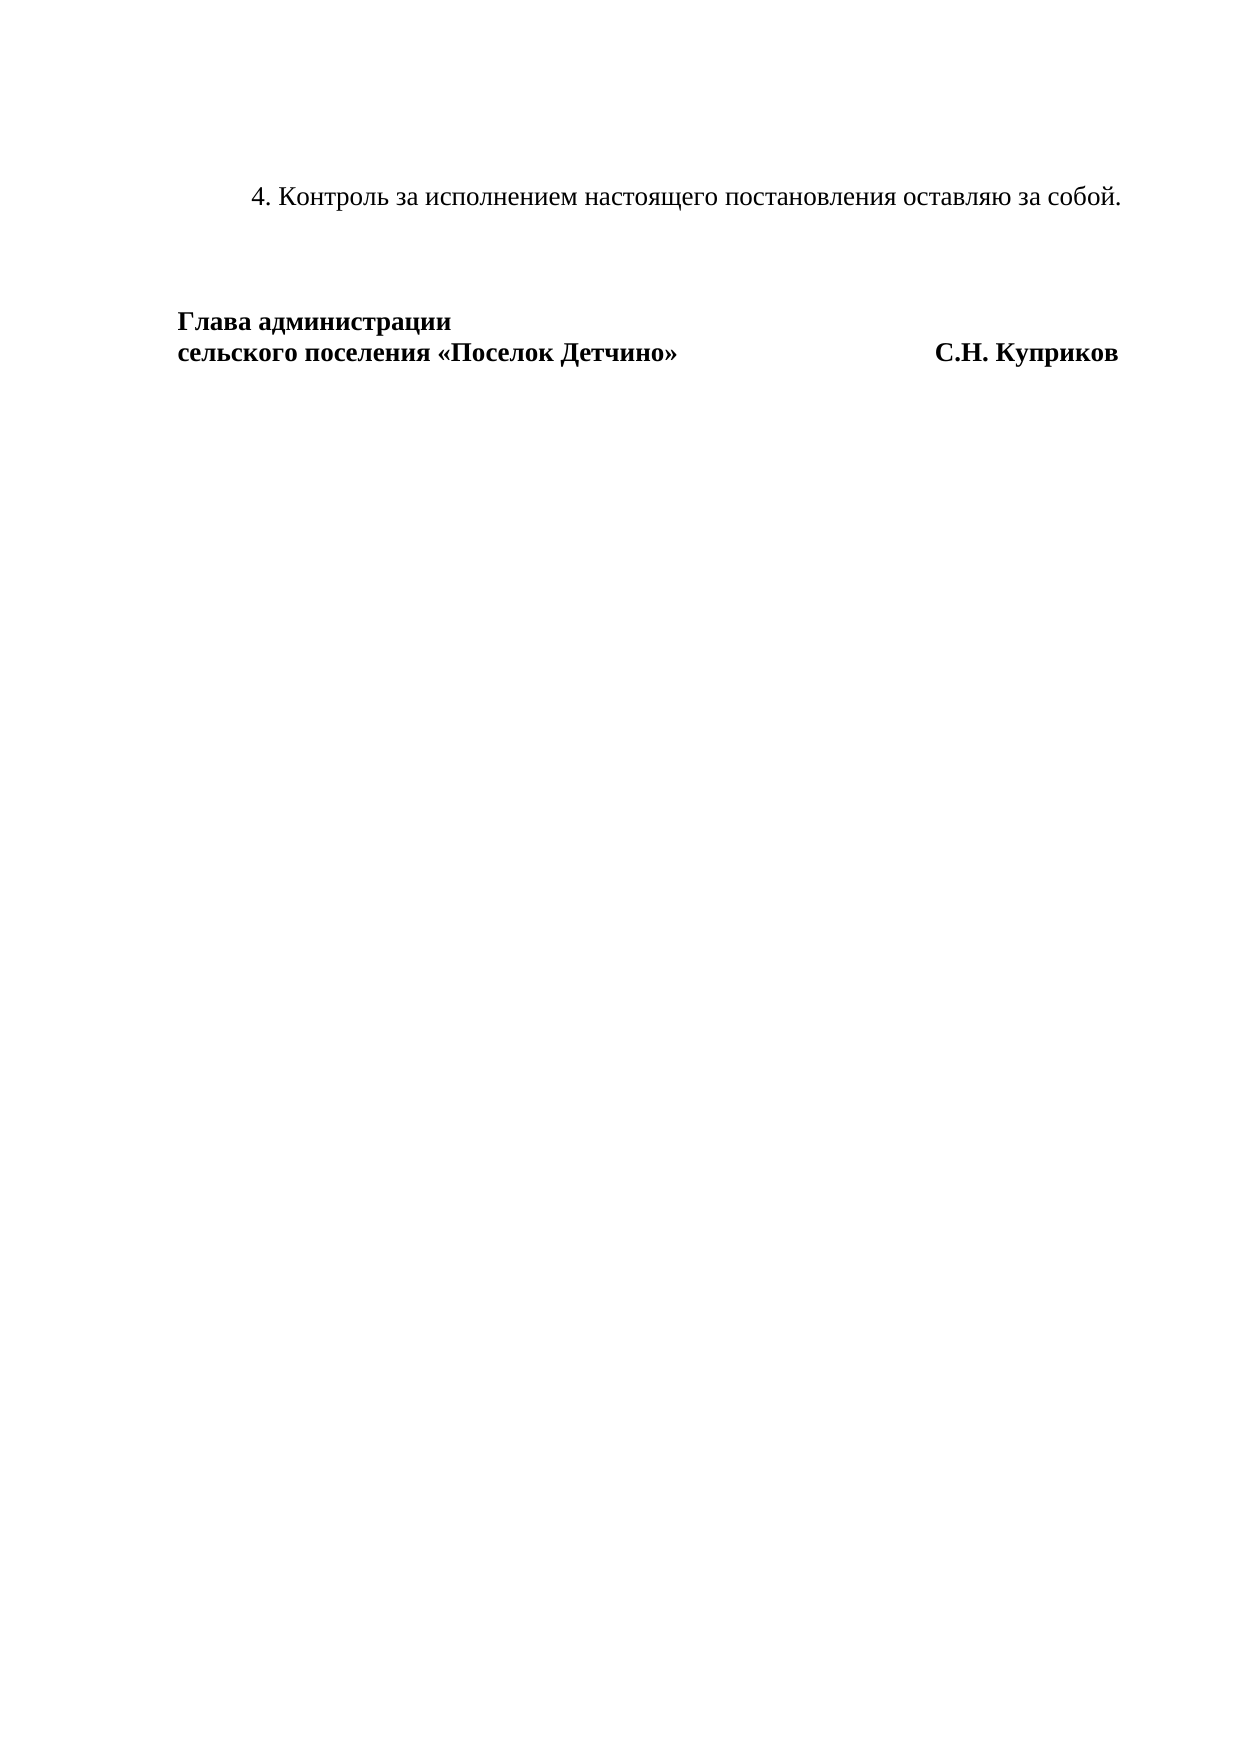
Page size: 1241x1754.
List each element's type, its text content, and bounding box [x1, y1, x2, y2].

text 4. Контроль за исполнением настоящего постановления оставляю за собой. [177, 180, 1152, 212]
text Глава администрации [177, 305, 1152, 336]
text сельского поселения «Поселок Детчино» С.Н. Куприков [177, 336, 1152, 367]
